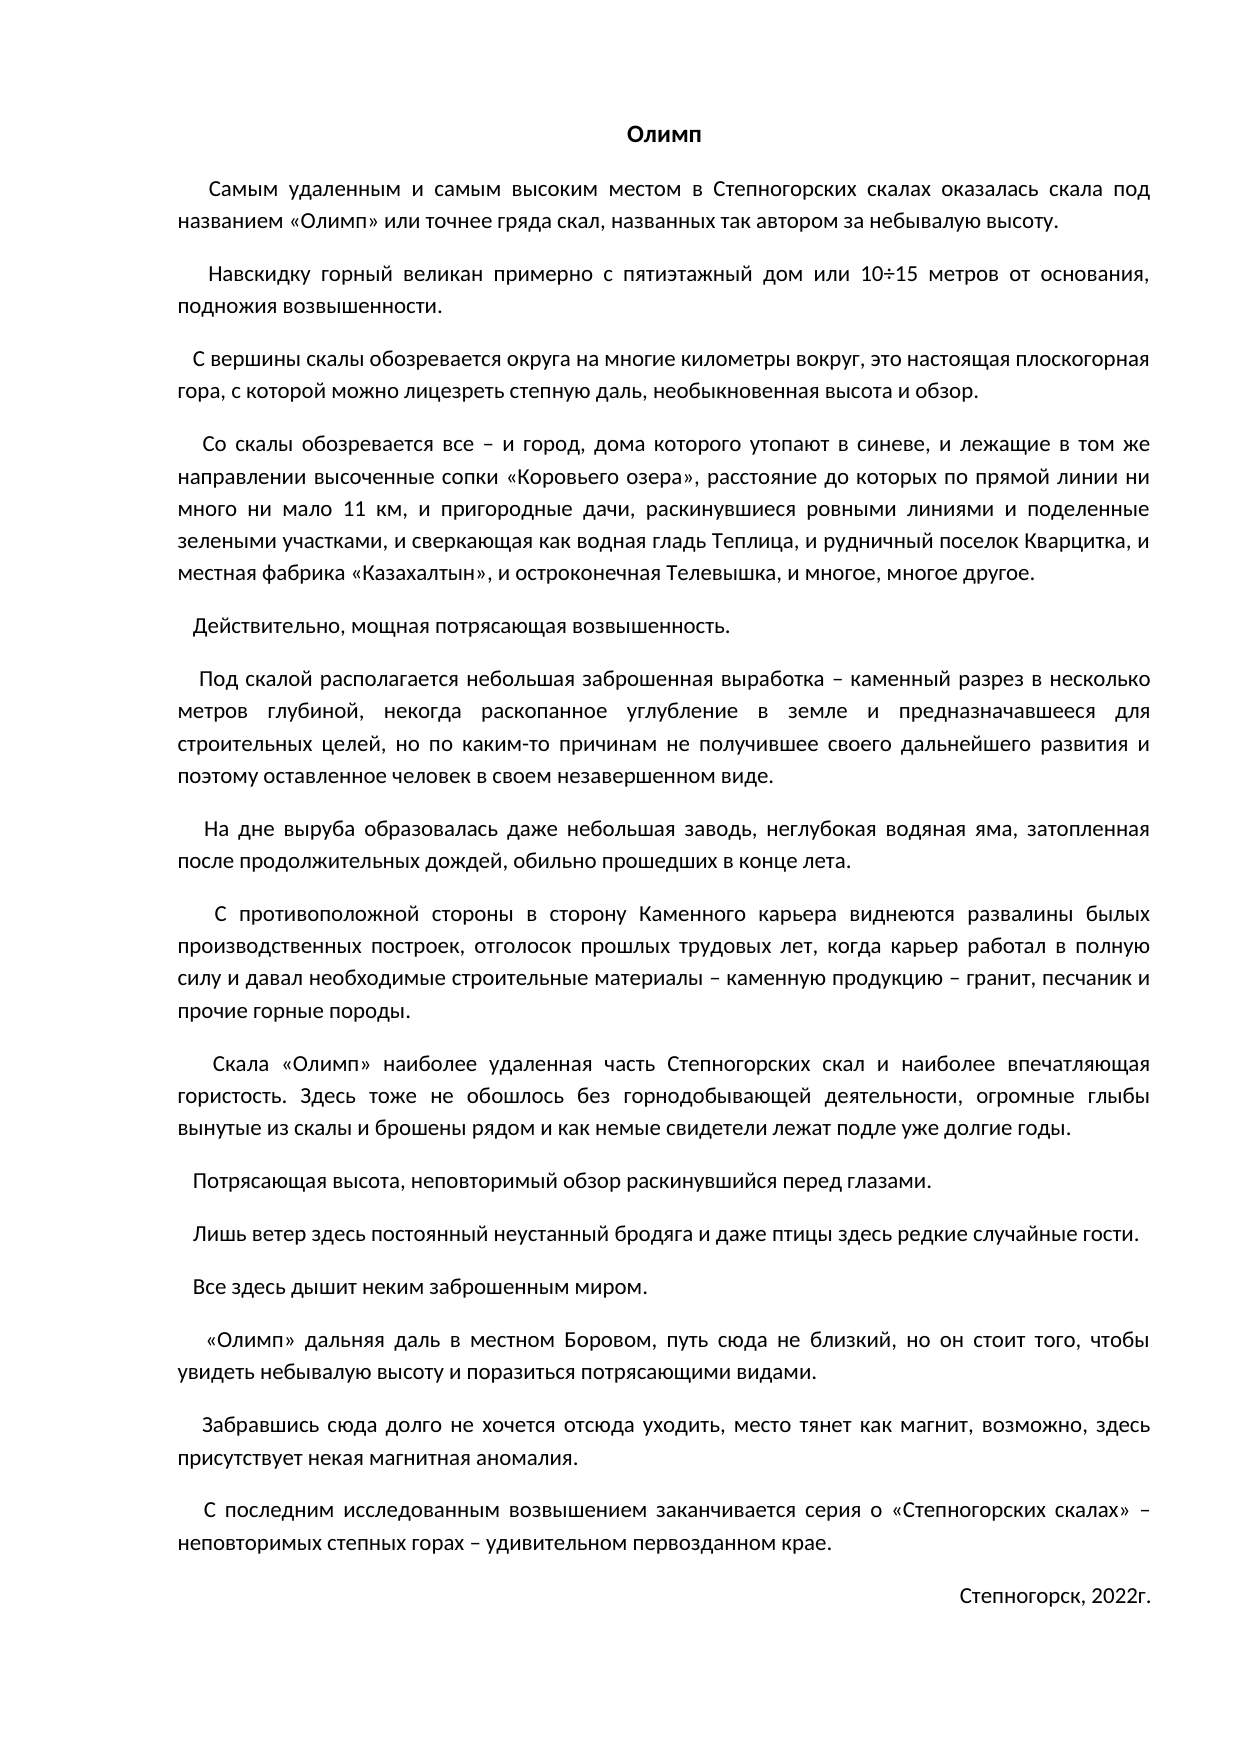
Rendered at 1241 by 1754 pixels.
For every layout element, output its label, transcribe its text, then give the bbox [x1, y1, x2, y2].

text Самым удаленным и самым высоким местом в Степногорских скалах оказалась скала под названием «Олимп» или точнее гряда скал, названных так автором за небывалую высоту. [177, 174, 1152, 234]
text Все здесь дышит неким заброшенным миром. [177, 1272, 1152, 1300]
text Скала «Олимп» наиболее удаленная часть Степногорских скал и наиболее впечатляющая гористость. Здесь тоже не обошлось без горнодобывающей деятельности, огромные глыбы вынутые из скалы и брошены рядом и как немые свидетели лежат подле уже долгие годы. [177, 1049, 1152, 1141]
text Степногорск, 2022г. [177, 1581, 1152, 1609]
text Со скалы обозревается все – и город, дома которого утопают в синеве, и лежащие в том же направлении высоченные сопки «Коровьего озера», расстояние до которых по прямой линии ни много ни мало 11 км, и пригородные дачи, раскинувшиеся ровными линиями и поделенные зелеными участками, и сверкающая как водная гладь Теплица, и рудничный поселок Кварцитка, и местная фабрика «Казахалтын», и остроконечная Телевышка, и многое, многое другое. [177, 429, 1152, 586]
text «Олимп» дальняя даль в местном Боровом, путь сюда не близкий, но он стоит того, чтобы увидеть небывалую высоту и поразиться потрясающими видами. [177, 1325, 1152, 1385]
text На дне выруба образовалась даже небольшая заводь, неглубокая водяная яма, затопленная после продолжительных дождей, обильно прошедших в конце лета. [177, 814, 1152, 874]
text Олимп [177, 118, 1152, 149]
text С противоположной стороны в сторону Каменного карьера виднеются развалины былых производственных построек, отголосок прошлых трудовых лет, когда карьер работал в полную силу и давал необходимые строительные материалы – каменную продукцию – гранит, песчаник и прочие горные породы. [177, 899, 1152, 1024]
text Под скалой располагается небольшая заброшенная выработка – каменный разрез в несколько метров глубиной, некогда раскопанное углубление в земле и предназначавшееся для строительных целей, но по каким-то причинам не получившее своего дальнейшего развития и поэтому оставленное человек в своем незавершенном виде. [177, 664, 1152, 789]
text С последним исследованным возвышением заканчивается серия о «Степногорских скалах» –неповторимых степных горах – удивительном первозданном крае. [177, 1496, 1152, 1556]
text Забравшись сюда долго не хочется отсюда уходить, место тянет как магнит, возможно, здесь присутствует некая магнитная аномалия. [177, 1410, 1152, 1471]
text С вершины скалы обозревается округа на многие километры вокруг, это настоящая плоскогорная гора, с которой можно лицезреть степную даль, необыкновенная высота и обзор. [177, 344, 1152, 404]
text Навскидку горный великан примерно с пятиэтажный дом или 10÷15 метров от основания, подножия возвышенности. [177, 259, 1152, 319]
text Потрясающая высота, неповторимый обзор раскинувшийся перед глазами. [177, 1166, 1152, 1194]
text Лишь ветер здесь постоянный неустанный бродяга и даже птицы здесь редкие случайные гости. [177, 1219, 1152, 1247]
text Действительно, мощная потрясающая возвышенность. [177, 611, 1152, 639]
